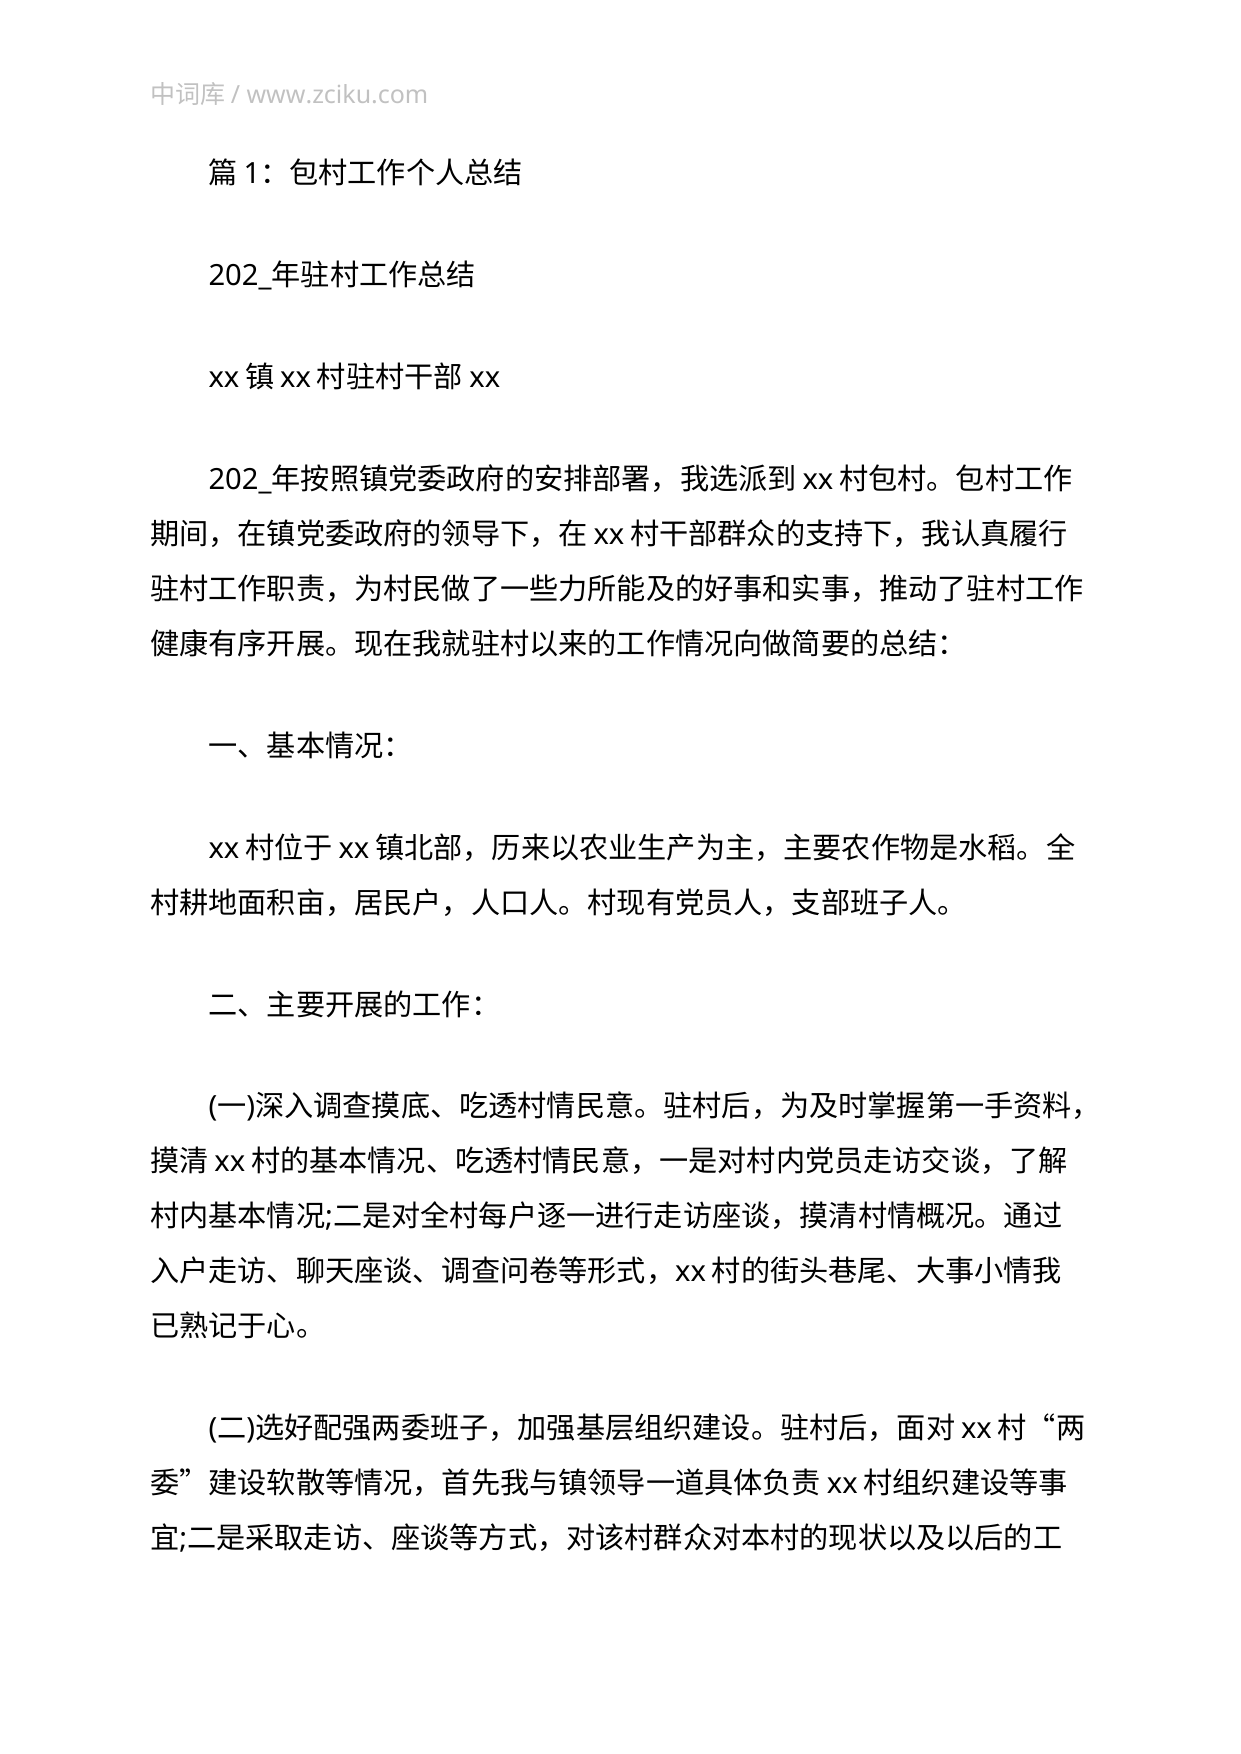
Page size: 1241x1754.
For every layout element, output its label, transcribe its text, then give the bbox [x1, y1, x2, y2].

text 篇1：包村工作个人总结 [150, 150, 1090, 192]
text 202_年按照镇党委政府的安排部署，我选派到xx村包村。包村工作期间，在镇党委政府的领导下，在xx村干部群众的支持下，我认真履行驻村工作职责，为村民做了一些力所能及的好事和实事，推动了驻村工作健康有序开展。现在我就驻村以来的工作情况向做简要的总结： [150, 456, 1090, 663]
text 202_年驻村工作总结 [150, 252, 1090, 294]
text xx村位于xx镇北部，历来以农业生产为主，主要农作物是水稻。全村耕地面积亩，居民户，人口人。村现有党员人，支部班子人。 [150, 824, 1090, 922]
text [150, 1405, 1090, 1557]
text 一、基本情况： [150, 723, 1090, 765]
text xx镇xx村驻村干部 xx [150, 354, 1090, 396]
text (一)深入调查摸底、吃透村情民意。驻村后，为及时掌握第一手资料，摸清xx村的基本情况、吃透村情民意，一是对村内党员走访交谈，了解村内基本情况;二是对全村每户逐一进行走访座谈，摸清村情概况。通过入户走访、聊天座谈、调查问卷等形式，xx村的街头巷尾、大事小情我已熟记于心。 [150, 1083, 1090, 1345]
text 二、主要开展的工作： [150, 981, 1090, 1023]
